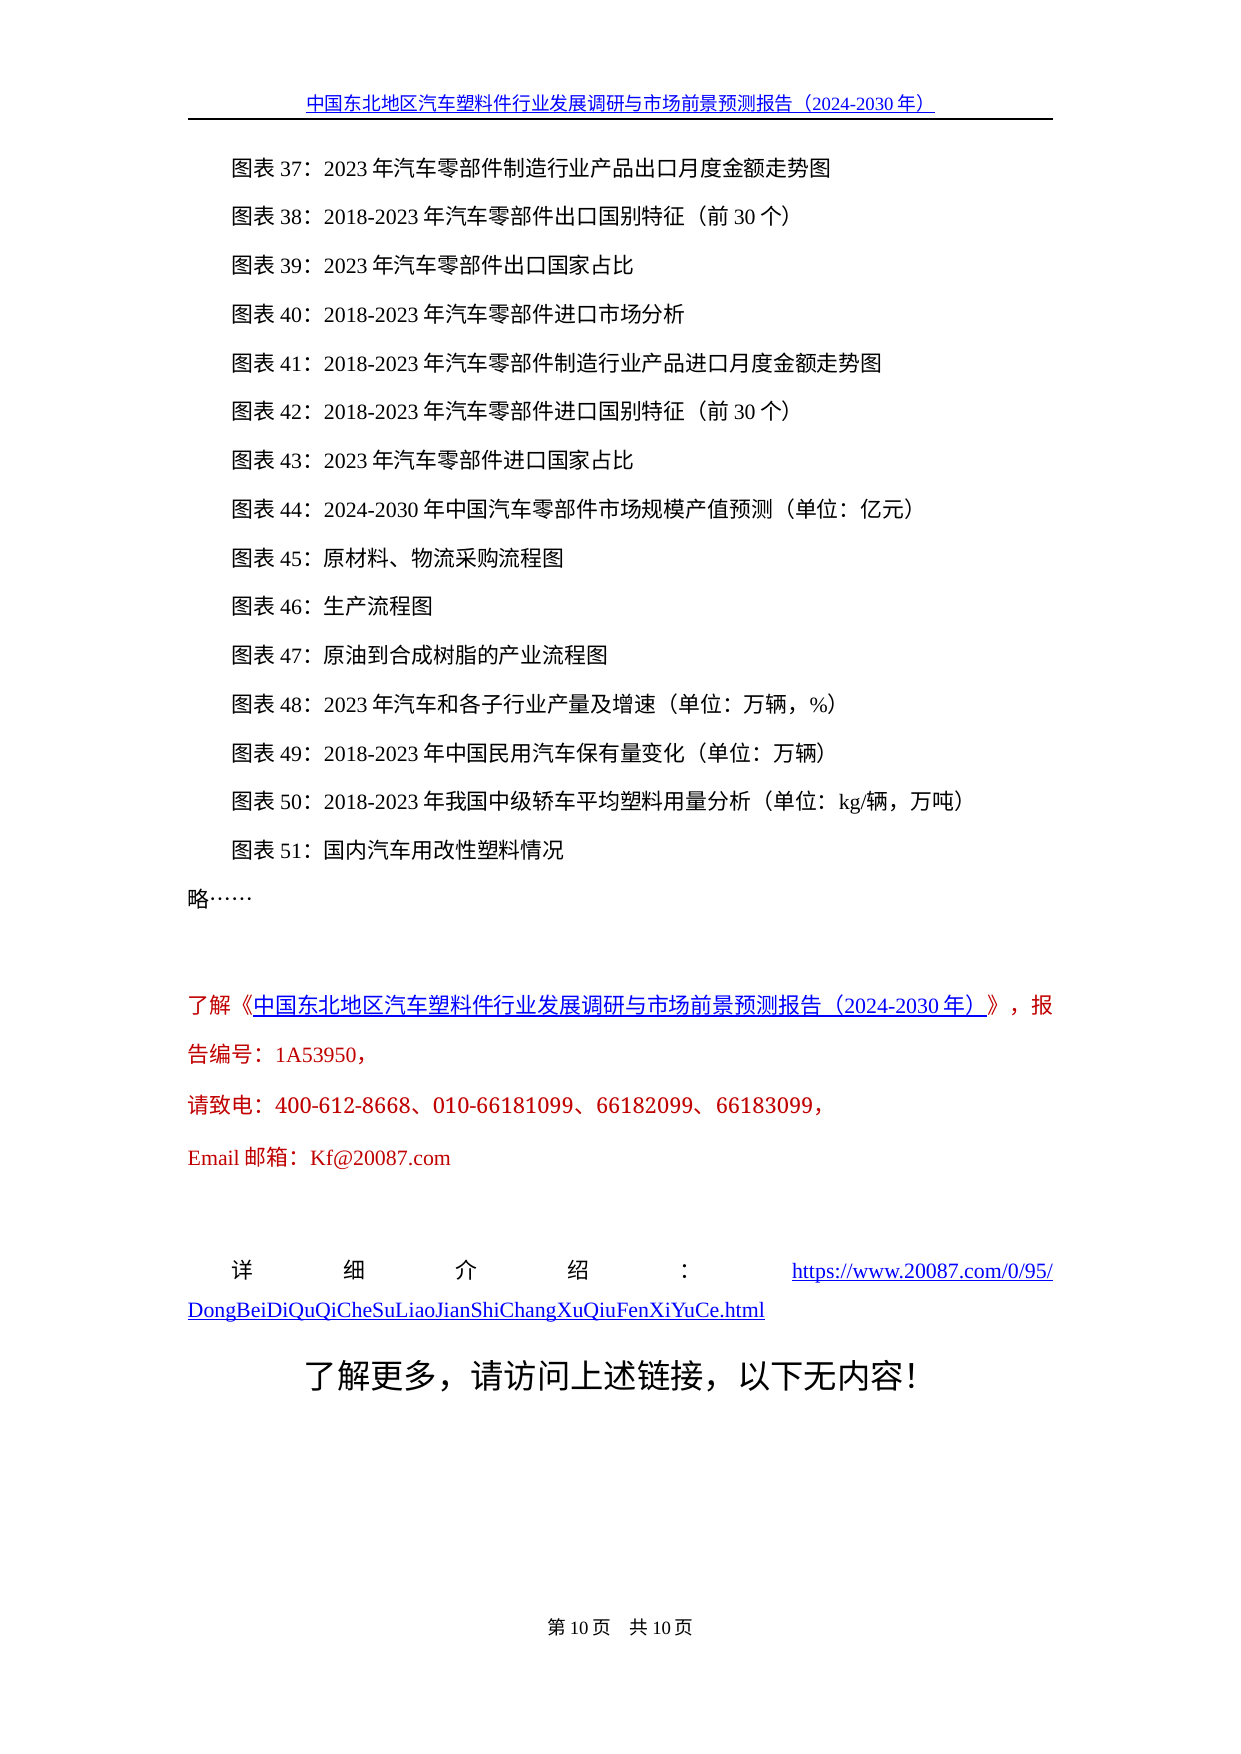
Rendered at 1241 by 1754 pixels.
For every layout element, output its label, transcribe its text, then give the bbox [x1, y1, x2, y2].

text 详细介绍：https://www.20087.com/0/95/DongBeiDiQuQiCheSuLiaoJianShiChangXuQiuFenXiYuCe.html [187, 1253, 1053, 1326]
title 了解更多，请访问上述链接，以下无内容！ [187, 1342, 1053, 1407]
text 了解《中国东北地区汽车塑料件行业发展调研与市场前景预测报告（2024-2030年）》，报告编号：1A53950， [187, 988, 1053, 1069]
text Email邮箱：Kf@20087.com [187, 1140, 1053, 1172]
text 请致电：400-612-8668、010-66181099、66182099、66183099， [187, 1088, 1053, 1121]
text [187, 150, 1053, 914]
